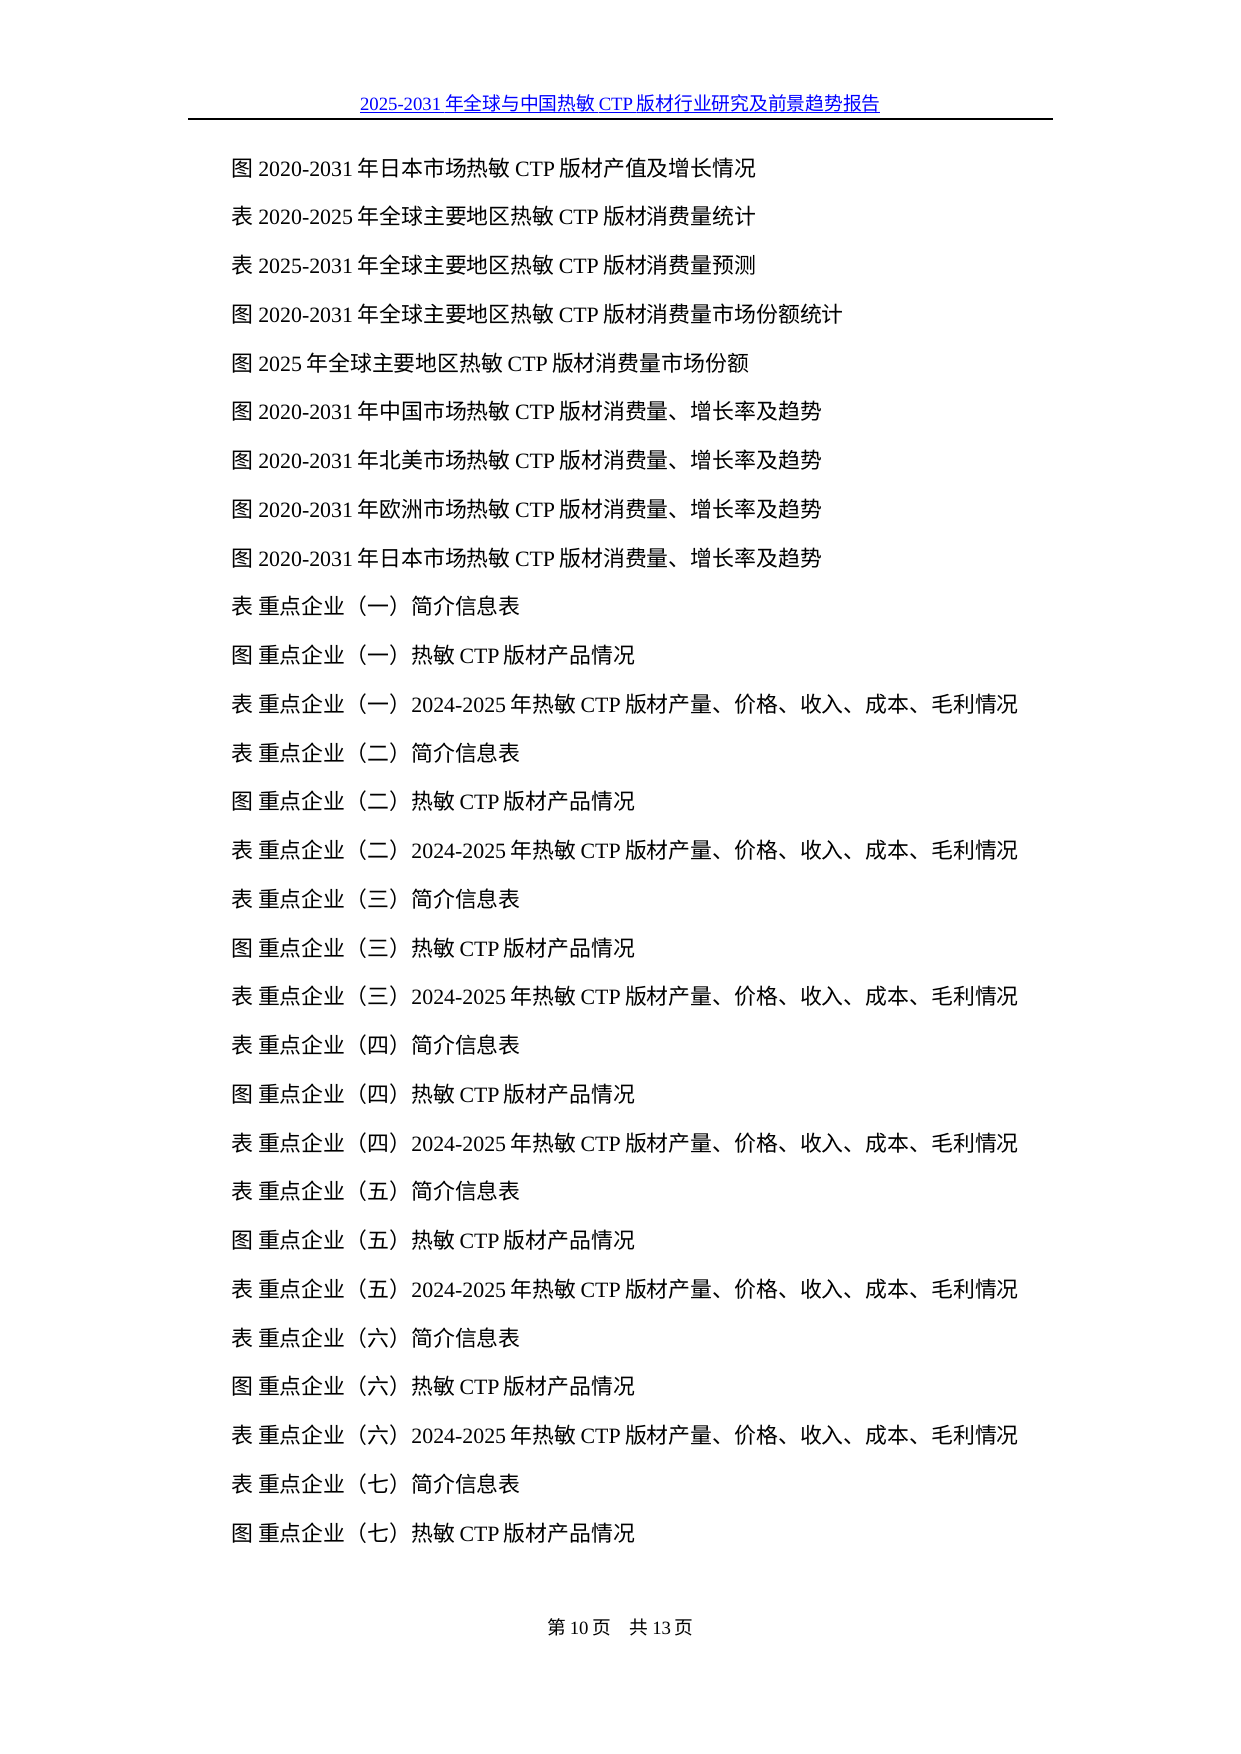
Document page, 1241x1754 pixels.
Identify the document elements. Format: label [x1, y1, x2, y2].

text [187, 150, 1053, 1548]
